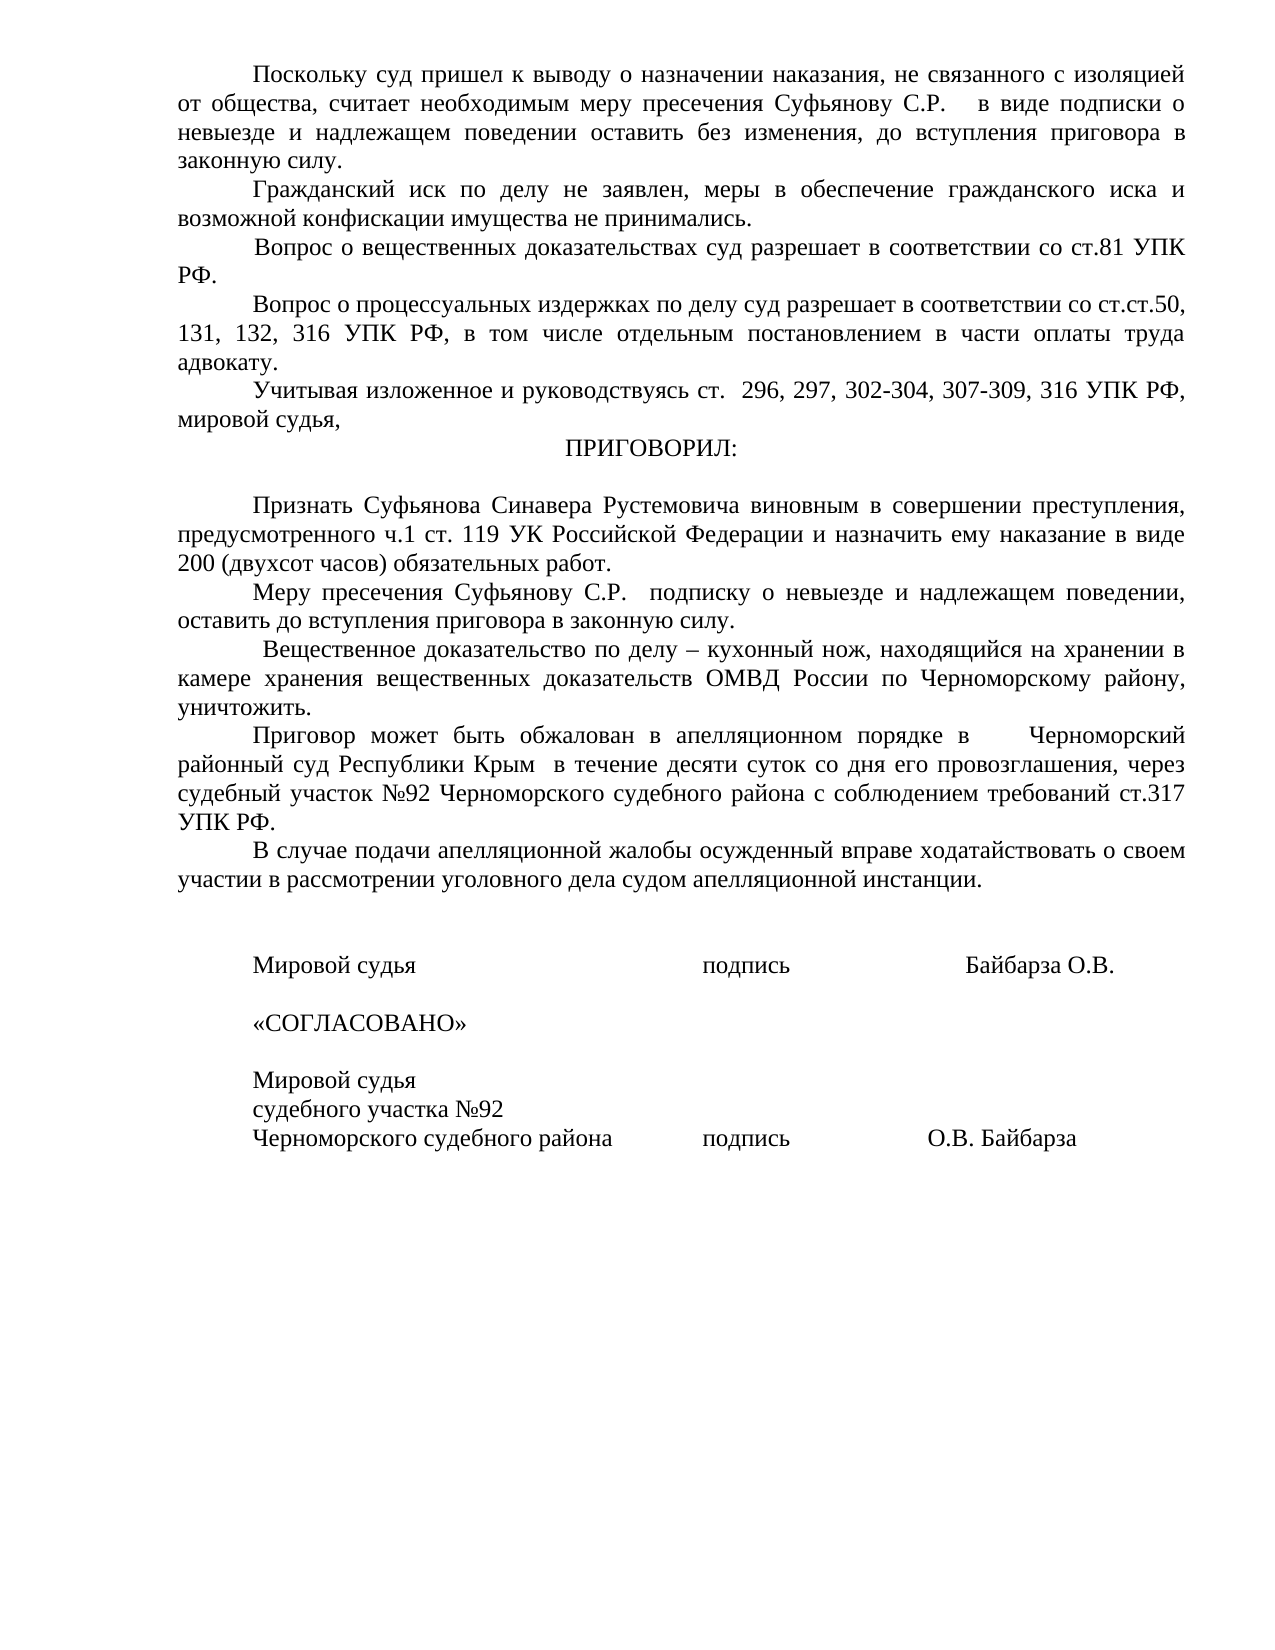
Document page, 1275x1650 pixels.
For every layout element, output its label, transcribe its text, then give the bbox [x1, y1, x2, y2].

text Мировой судья [177, 1065, 1186, 1094]
text Вопрос о вещественных доказательствах суд разрешает в соответствии со ст.81 УПК РФ. [177, 232, 1186, 289]
text Меру пресечения Суфьянову С.Р. подписку о невыезде и надлежащем поведении, оставить до вступления приговора в законную силу. [177, 577, 1186, 634]
text судебного участка №92 [177, 1094, 1186, 1123]
text Вещественное доказательство по делу – кухонный нож, находящийся на хранении в камере хранения вещественных доказательств ОМВД России по Черноморскому району, уничтожить. [177, 634, 1186, 720]
text Мировой судья подпись Байбарза О.В. [177, 950, 1186, 979]
text Признать Суфьянова Синавера Рустемовича виновным в совершении преступления, предусмотренного ч.1 ст. 119 УК Российской Федерации и назначить ему наказание в виде 200 (двухсот часов) обязательных работ. [177, 490, 1186, 577]
text ПРИГОВОРИЛ: [177, 433, 1186, 462]
text Приговор может быть обжалован в апелляционном порядке в Черноморский районный суд Республики Крым в течение десяти суток со дня его провозглашения, через судебный участок №92 Черноморского судебного района с соблюдением требований ст.317 УПК РФ. [177, 720, 1186, 835]
text Черноморского судебного района подпись О.В. Байбарза [177, 1123, 1186, 1152]
text Гражданский иск по делу не заявлен, меры в обеспечение гражданского иска и возможной конфискации имущества не принимались. [177, 174, 1186, 232]
text В случае подачи апелляционной жалобы осужденный вправе ходатайствовать о своем участии в рассмотрении уголовного дела судом апелляционной инстанции. [177, 835, 1186, 893]
text Поскольку суд пришел к выводу о назначении наказания, не связанного с изоляцией от общества, считает необходимым меру пресечения Суфьянову С.Р. в виде подписки о невыезде и надлежащем поведении оставить без изменения, до вступления приговора в законную силу. [177, 59, 1186, 174]
text «СОГЛАСОВАНО» [177, 1008, 1186, 1037]
text Вопрос о процессуальных издержках по делу суд разрешает в соответствии со ст.ст.50, 131, 132, 316 УПК РФ, в том числе отдельным постановлением в части оплаты труда адвокату. [177, 289, 1186, 375]
text Учитывая изложенное и руководствуясь ст. 296, 297, 302-304, 307-309, 316 УПК РФ, мировой судья, [177, 375, 1186, 433]
